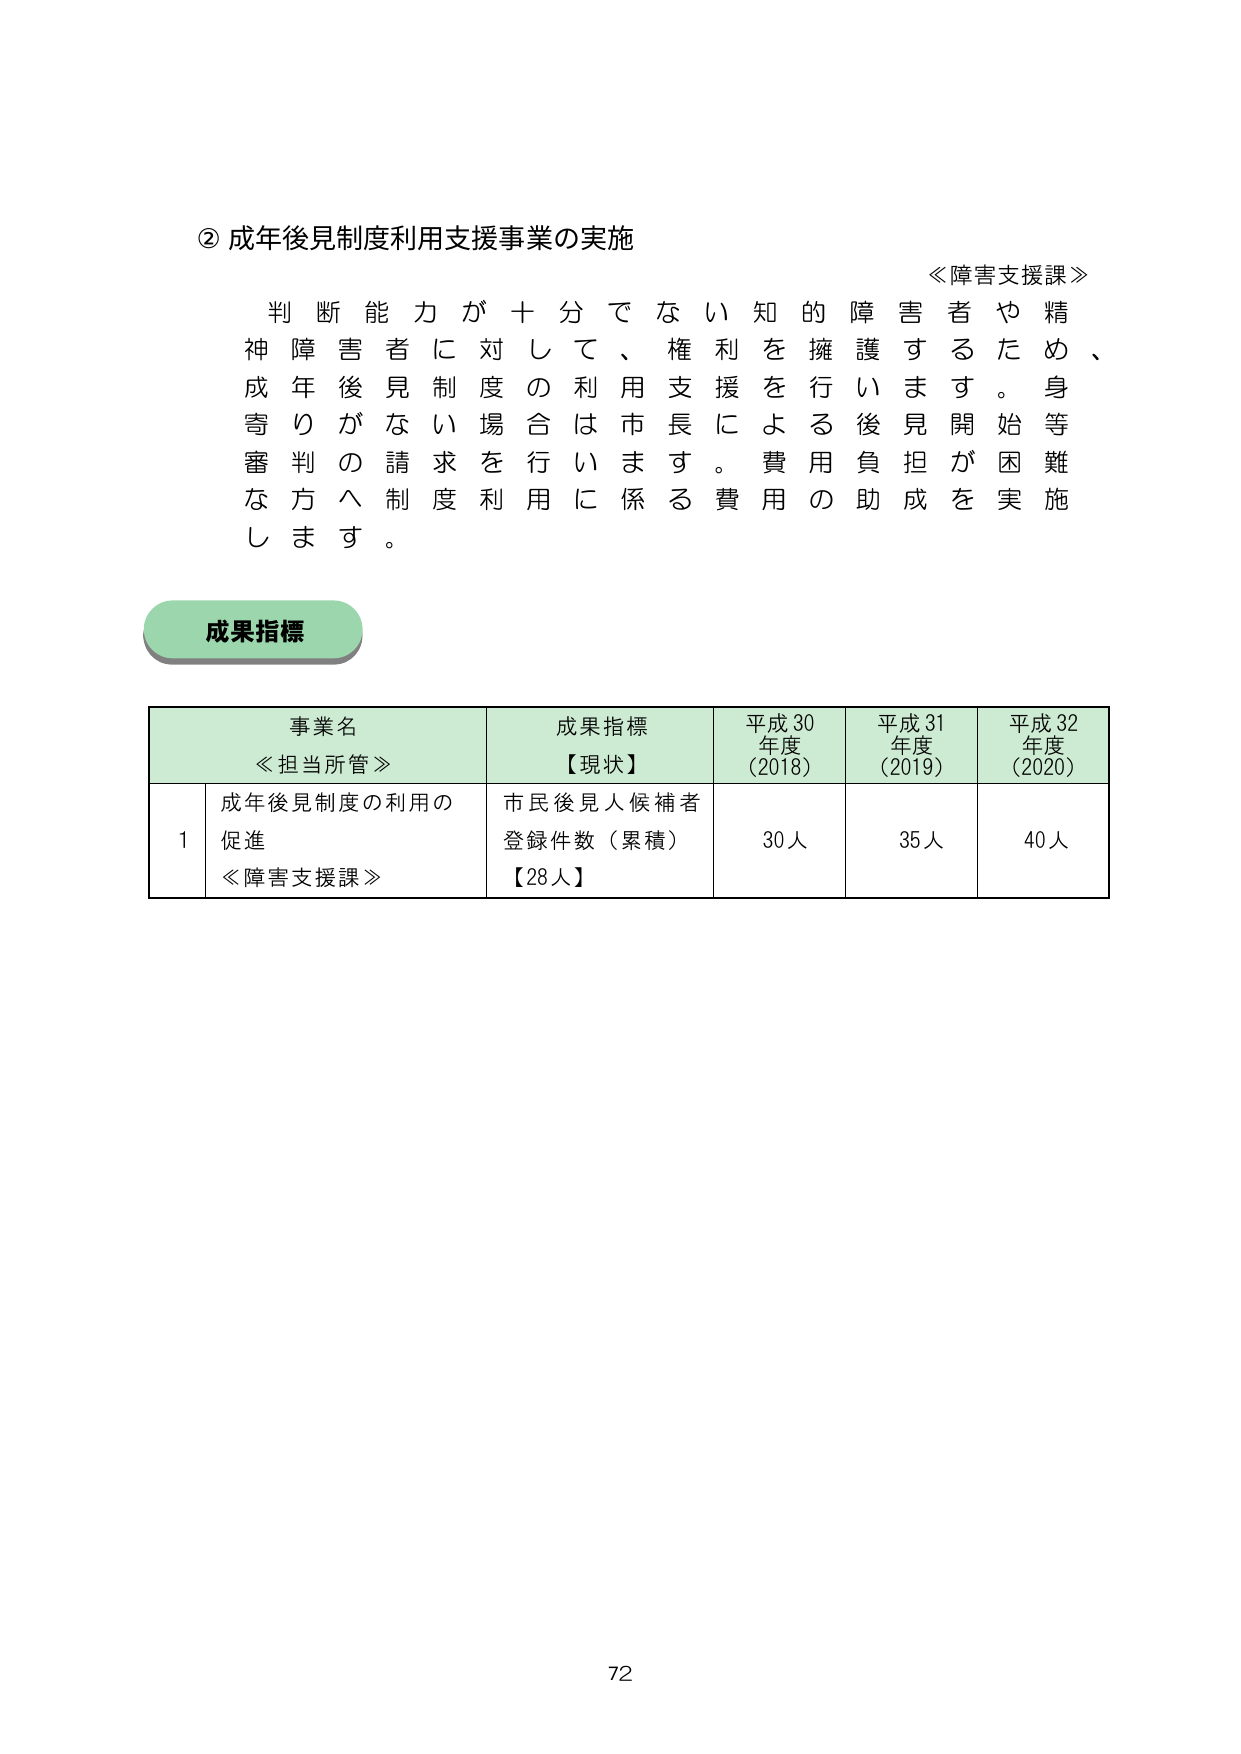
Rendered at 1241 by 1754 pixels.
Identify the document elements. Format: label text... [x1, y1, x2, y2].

table_header 平成31 年度 （2019） [846, 708, 977, 783]
table_header 平成32 年度 （2020） [978, 708, 1108, 783]
table_cell 成年後見制度の利用の 促進 ≪障害支援課≫ [206, 784, 486, 897]
table_cell １ [150, 784, 205, 897]
table_header 平成30 年度 （2018） [714, 708, 845, 783]
table_cell 市民後見人候補者登録件数（累積） 【28人】 [487, 784, 713, 897]
table_header 事業名 ≪担当所管≫ [150, 708, 486, 783]
table_header 成果指標 【現状】 [487, 708, 713, 783]
table_cell 30人 [714, 784, 845, 897]
text ≪障害支援課≫ [149, 256, 1091, 293]
table_cell 35人 [846, 784, 977, 897]
text ② 成年後見制度利用支援事業の実施 [196, 217, 1091, 256]
text 判断能力が十分でない知的障害者や精神障害者に対して、権利を擁護するため、成年後見制度の利用支援を行います。身寄りがない場合は市長による後見開始等審判の請求を行います。費用負担が困難な方へ制度利用に係る費用の助成を実施します。 [220, 293, 1091, 556]
table_cell 40人 [978, 784, 1108, 897]
